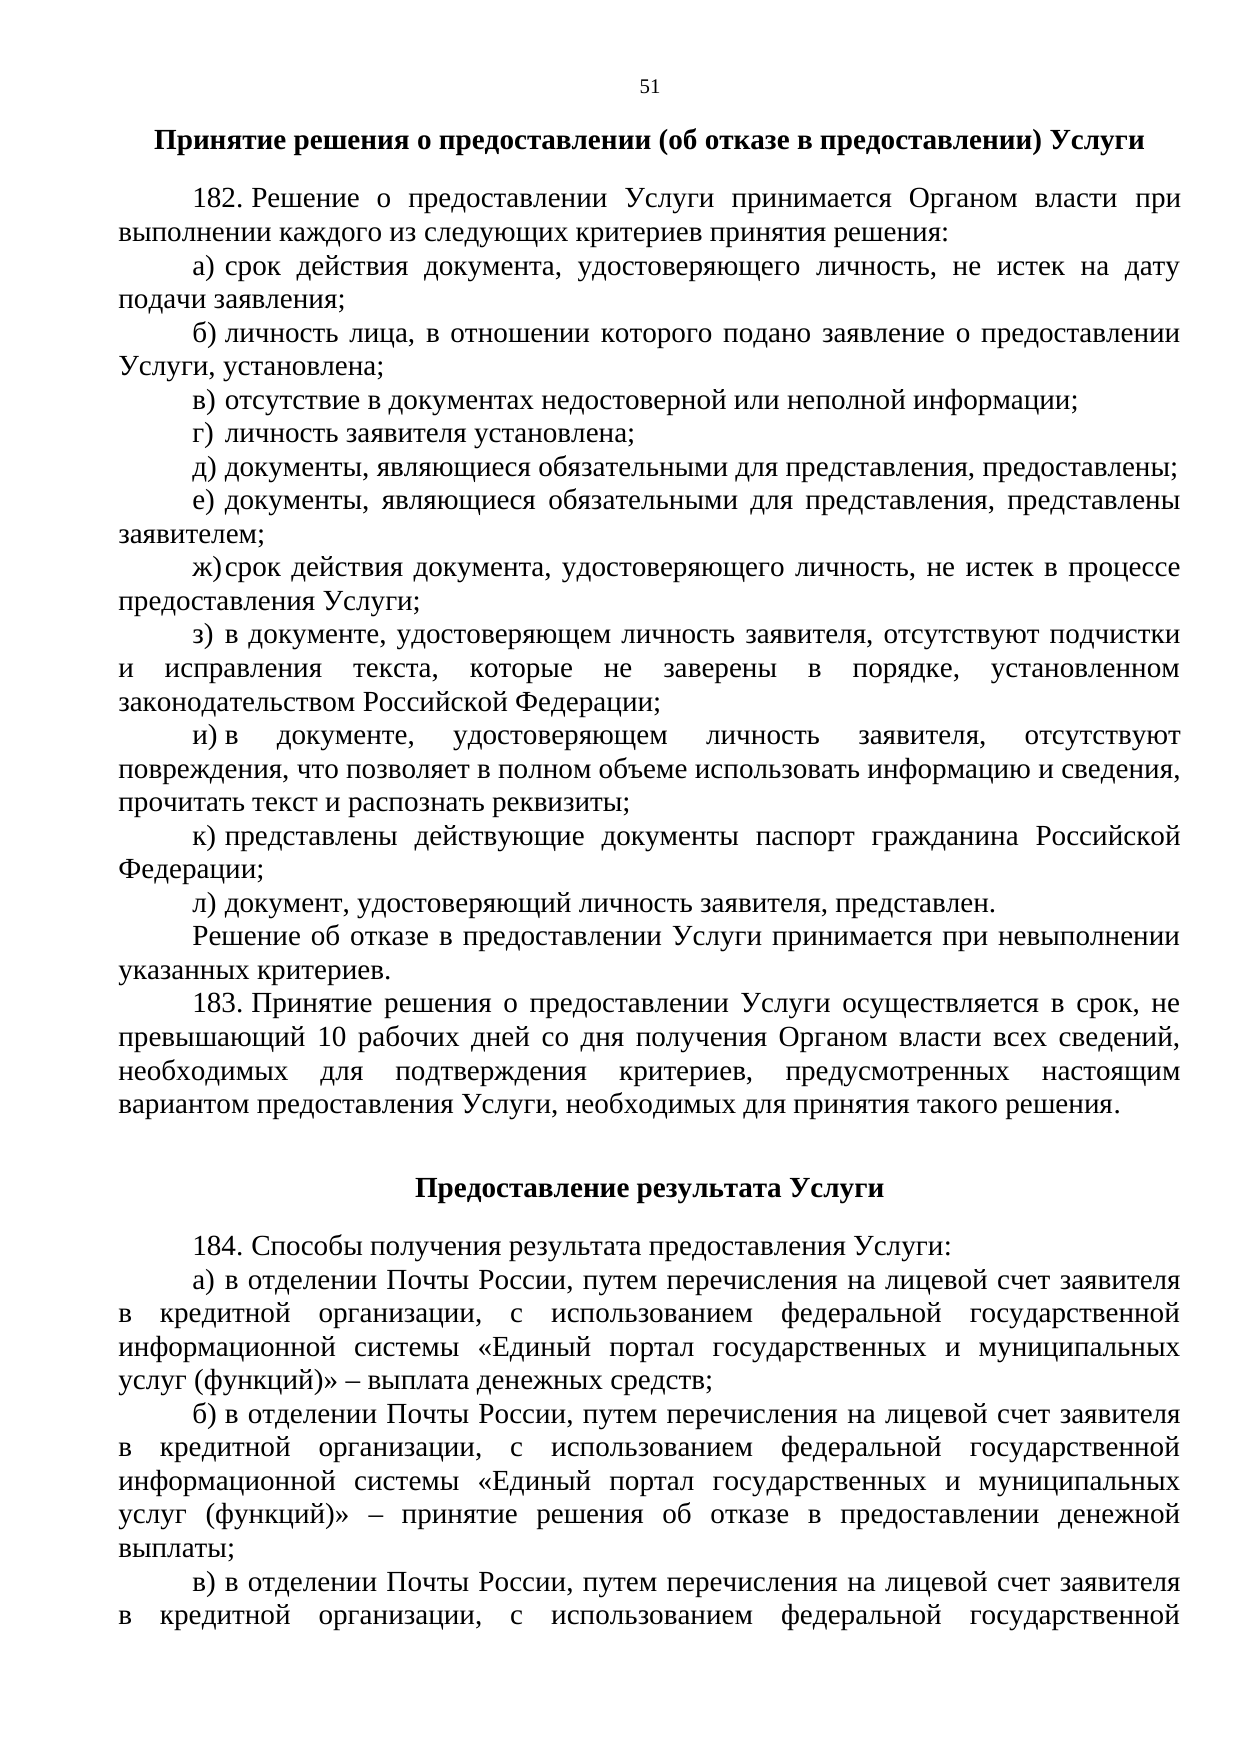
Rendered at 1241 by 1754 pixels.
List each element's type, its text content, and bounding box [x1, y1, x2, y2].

list представлены действующие документы паспорт гражданина Российской Федерации; [118, 818, 1181, 885]
list в документе, удостоверяющем личность заявителя, отсутствуют подчистки и исправления текста, которые не заверены в порядке, установленном законодательством Российской Федерации; [118, 617, 1181, 717]
list Принятие решения о предоставлении Услуги осуществляется в срок, не превышающий 10 рабочих дней со дня получения Органом власти всех сведений, необходимых для подтверждения критериев, предусмотренных настоящим вариантом предоставления Услуги, необходимых для принятия такого решения. [118, 986, 1181, 1120]
text Решение об отказе в предоставлении Услуги принимается при невыполнении указанных критериев. [118, 918, 1181, 986]
list в отделении Почты России, путем перечисления на лицевой счет заявителя в кредитной организации, с использованием федеральной государственной информационной системы «Единый портал государственных и муниципальных услуг (функций)» – выплата денежных средств; [118, 1262, 1181, 1396]
list документ, удостоверяющий личность заявителя, представлен. [118, 885, 1181, 918]
list срок действия документа, удостоверяющего личность, не истек в процессе предоставления Услуги; [118, 549, 1181, 617]
list отсутствие в документах недостоверной или неполной информации; [118, 382, 1181, 415]
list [118, 1564, 1181, 1631]
list Решение о предоставлении Услуги принимается Органом власти при выполнении каждого из следующих критериев принятия решения: [118, 181, 1181, 248]
text Принятие решения о предоставлении (об отказе в предоставлении) Услуги [118, 122, 1181, 156]
list документы, являющиеся обязательными для представления, представлены заявителем; [118, 482, 1181, 549]
list срок действия документа, удостоверяющего личность, не истек на дату подачи заявления; [118, 248, 1181, 315]
list документы, являющиеся обязательными для представления, предоставлены; [118, 449, 1181, 482]
list Способы получения результата предоставления Услуги: [118, 1228, 1181, 1262]
list в документе, удостоверяющем личность заявителя, отсутствуют повреждения, что позволяет в полном объеме использовать информацию и сведения, прочитать текст и распознать реквизиты; [118, 717, 1181, 818]
list личность заявителя установлена; [118, 415, 1181, 449]
list личность лица, в отношении которого подано заявление о предоставлении Услуги, установлена; [118, 315, 1181, 382]
list в отделении Почты России, путем перечисления на лицевой счет заявителя в кредитной организации, с использованием федеральной государственной информационной системы «Единый портал государственных и муниципальных услуг (функций)» – принятие решения об отказе в предоставлении денежной выплаты; [118, 1396, 1181, 1564]
text Предоставление результата Услуги [118, 1170, 1181, 1203]
